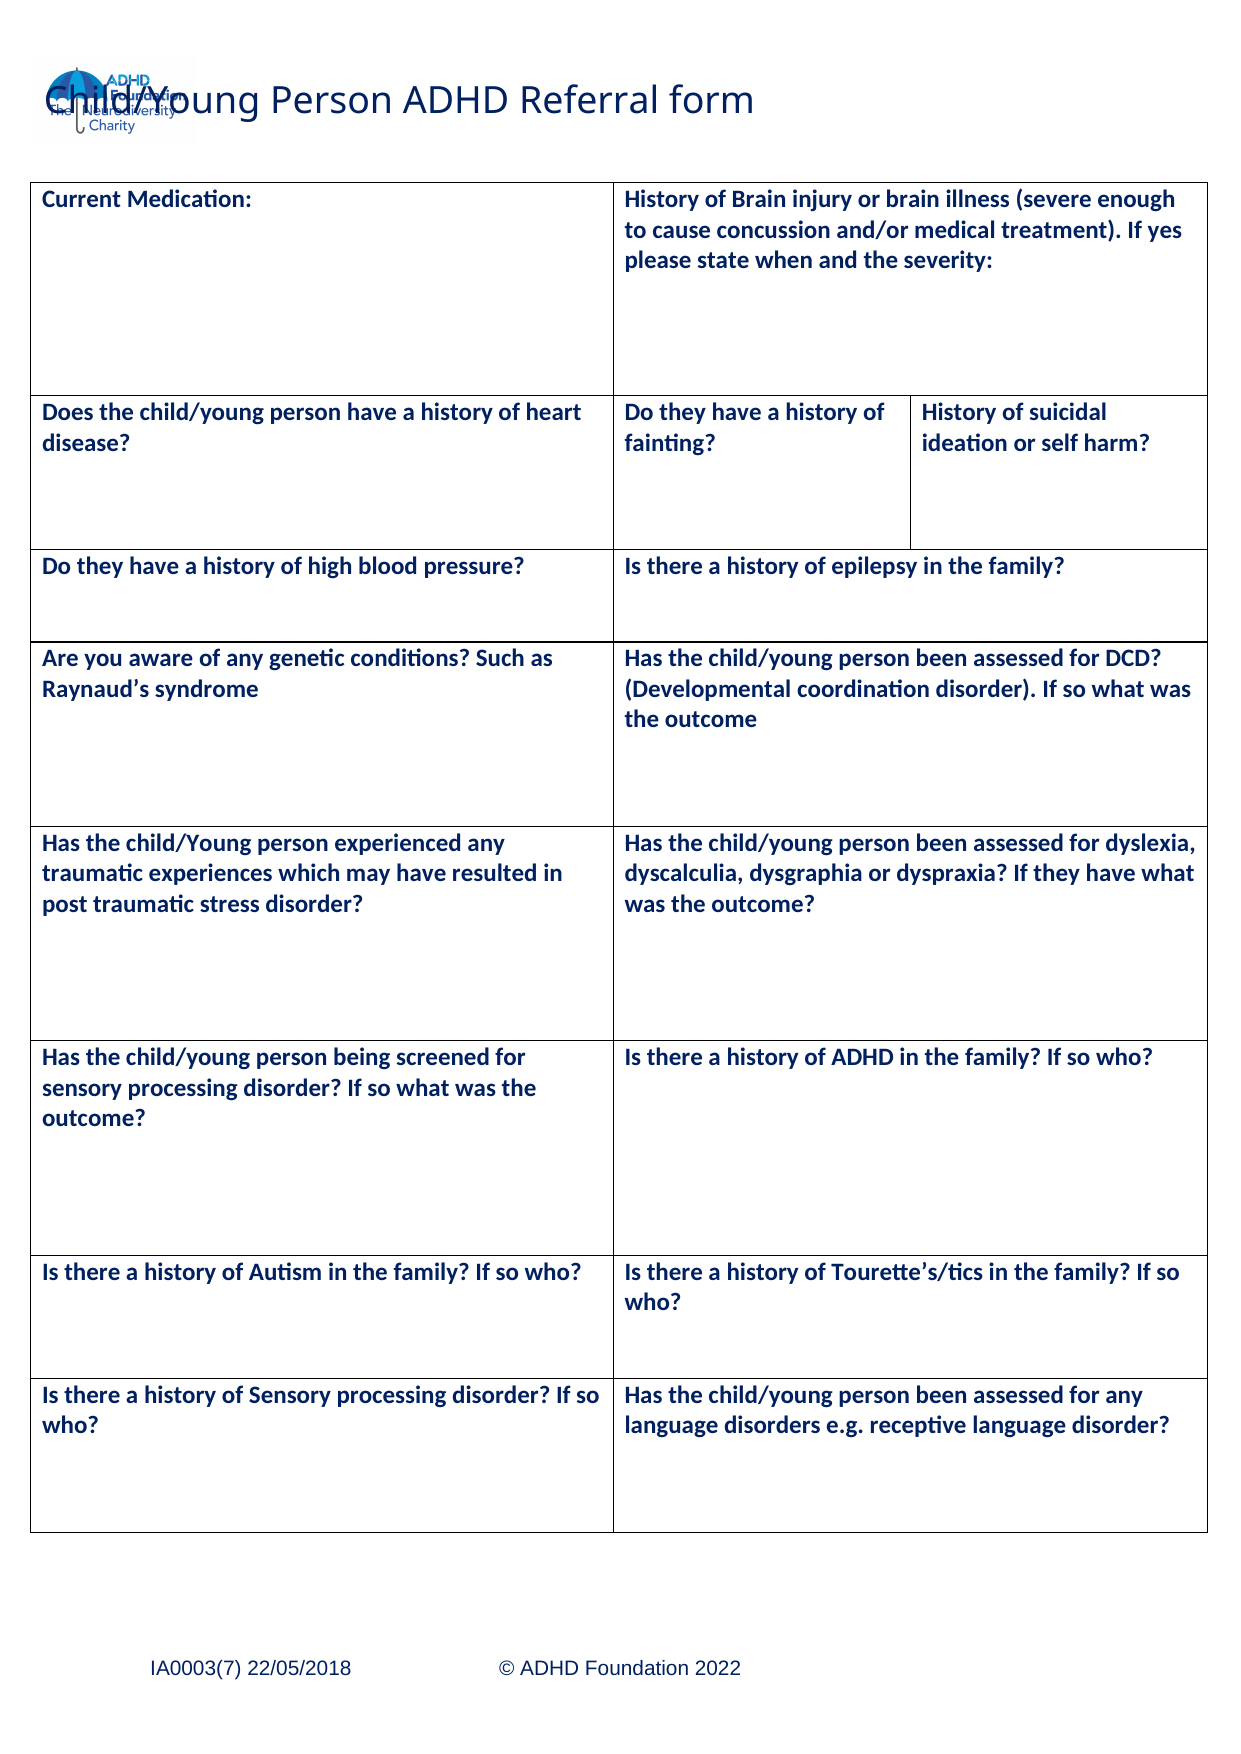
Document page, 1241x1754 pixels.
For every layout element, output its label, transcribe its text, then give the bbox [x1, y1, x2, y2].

table_cell Do they have a history of high blood pressure? [31, 550, 613, 641]
table_cell Has the child/young person been assessed for dyslexia, dyscalculia, dysgraphia or dyspraxia? If they have what was the outcome? [614, 827, 1207, 1040]
table_cell Is there a history of Autism in the family? If so who? [31, 1256, 613, 1378]
table_cell Is there a history of ADHD in the family? If so who? [614, 1041, 1207, 1255]
table_cell Has the child/young person being screened for sensory processing disorder? If so what was the outcome? [31, 1041, 613, 1255]
table_cell Is there a history of Tourette’s/tics in the family? If so who? [614, 1256, 1207, 1378]
table_cell Has the child/young person been assessed for DCD? (Developmental coordination disorder). If so what was the outcome [614, 643, 1207, 826]
table_cell History of suicidal ideation or self harm? [911, 396, 1207, 549]
table_cell Do they have a history of fainting? [614, 396, 910, 549]
table_cell Is there a history of Sensory processing disorder? If so who? [31, 1379, 613, 1532]
table_cell Are you aware of any genetic conditions? Such as Raynaud’s syndrome [31, 643, 613, 826]
table_cell Current Medication: [31, 183, 613, 395]
table_cell Is there a history of epilepsy in the family? [614, 550, 1207, 641]
table_cell History of Brain injury or brain illness (severe enough to cause concussion and/or medical treatment). If yes please state when and the severity: [614, 183, 1207, 395]
table_cell Has the child/young person been assessed for any language disorders e.g. receptive language disorder? [614, 1379, 1207, 1532]
table_cell Does the child/young person have a history of heart disease? [31, 396, 613, 549]
picture [35, 56, 197, 145]
table_cell Has the child/Young person experienced any traumatic experiences which may have resulted in post traumatic stress disorder? [31, 827, 613, 1040]
